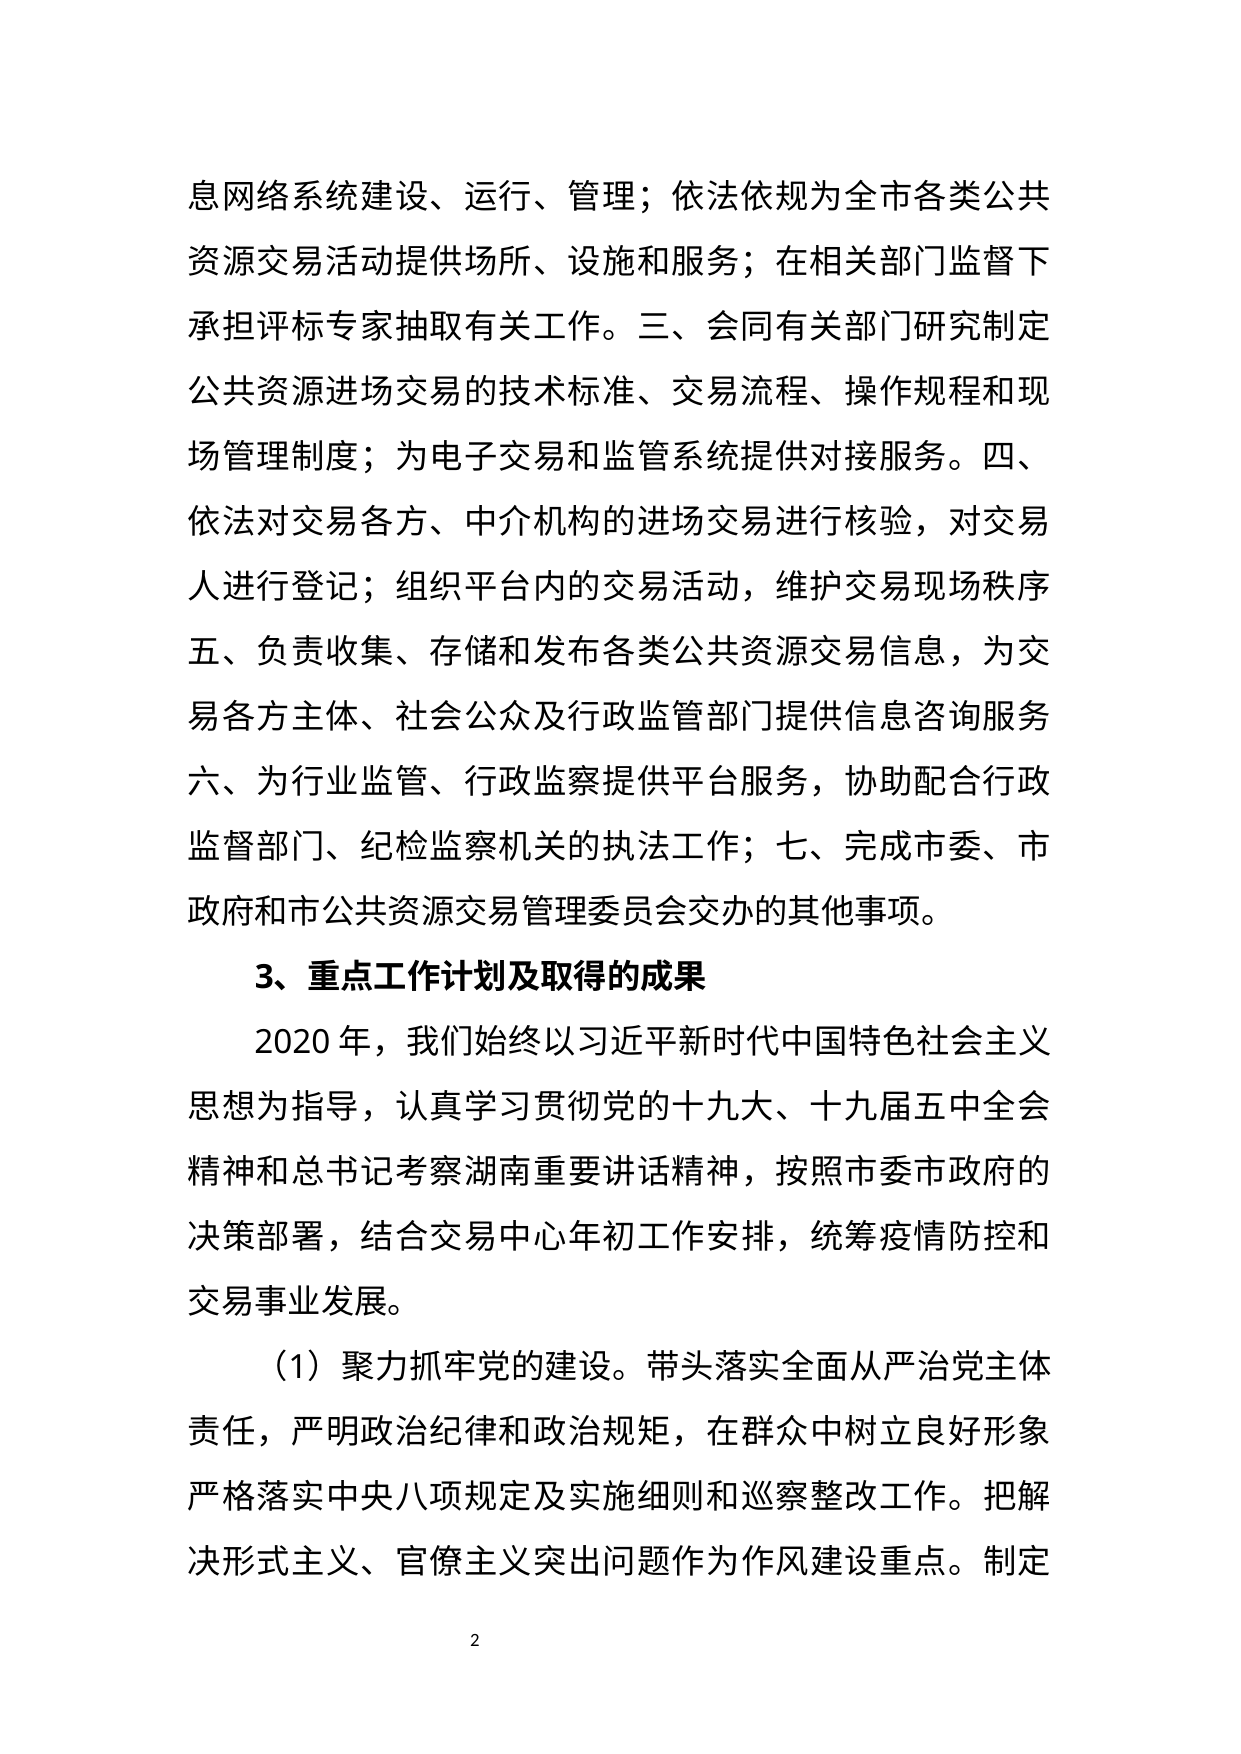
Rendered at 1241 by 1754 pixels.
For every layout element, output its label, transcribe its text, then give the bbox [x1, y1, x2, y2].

text 3、重点工作计划及取得的成果 [187, 942, 1053, 1007]
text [187, 162, 1053, 942]
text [187, 1332, 1053, 1592]
text 2020年，我们始终以习近平新时代中国特色社会主义思想为指导，认真学习贯彻党的十九大、十九届五中全会精神和总书记考察湖南重要讲话精神，按照市委市政府的决策部署，结合交易中心年初工作安排，统筹疫情防控和交易事业发展。 [187, 1007, 1053, 1332]
